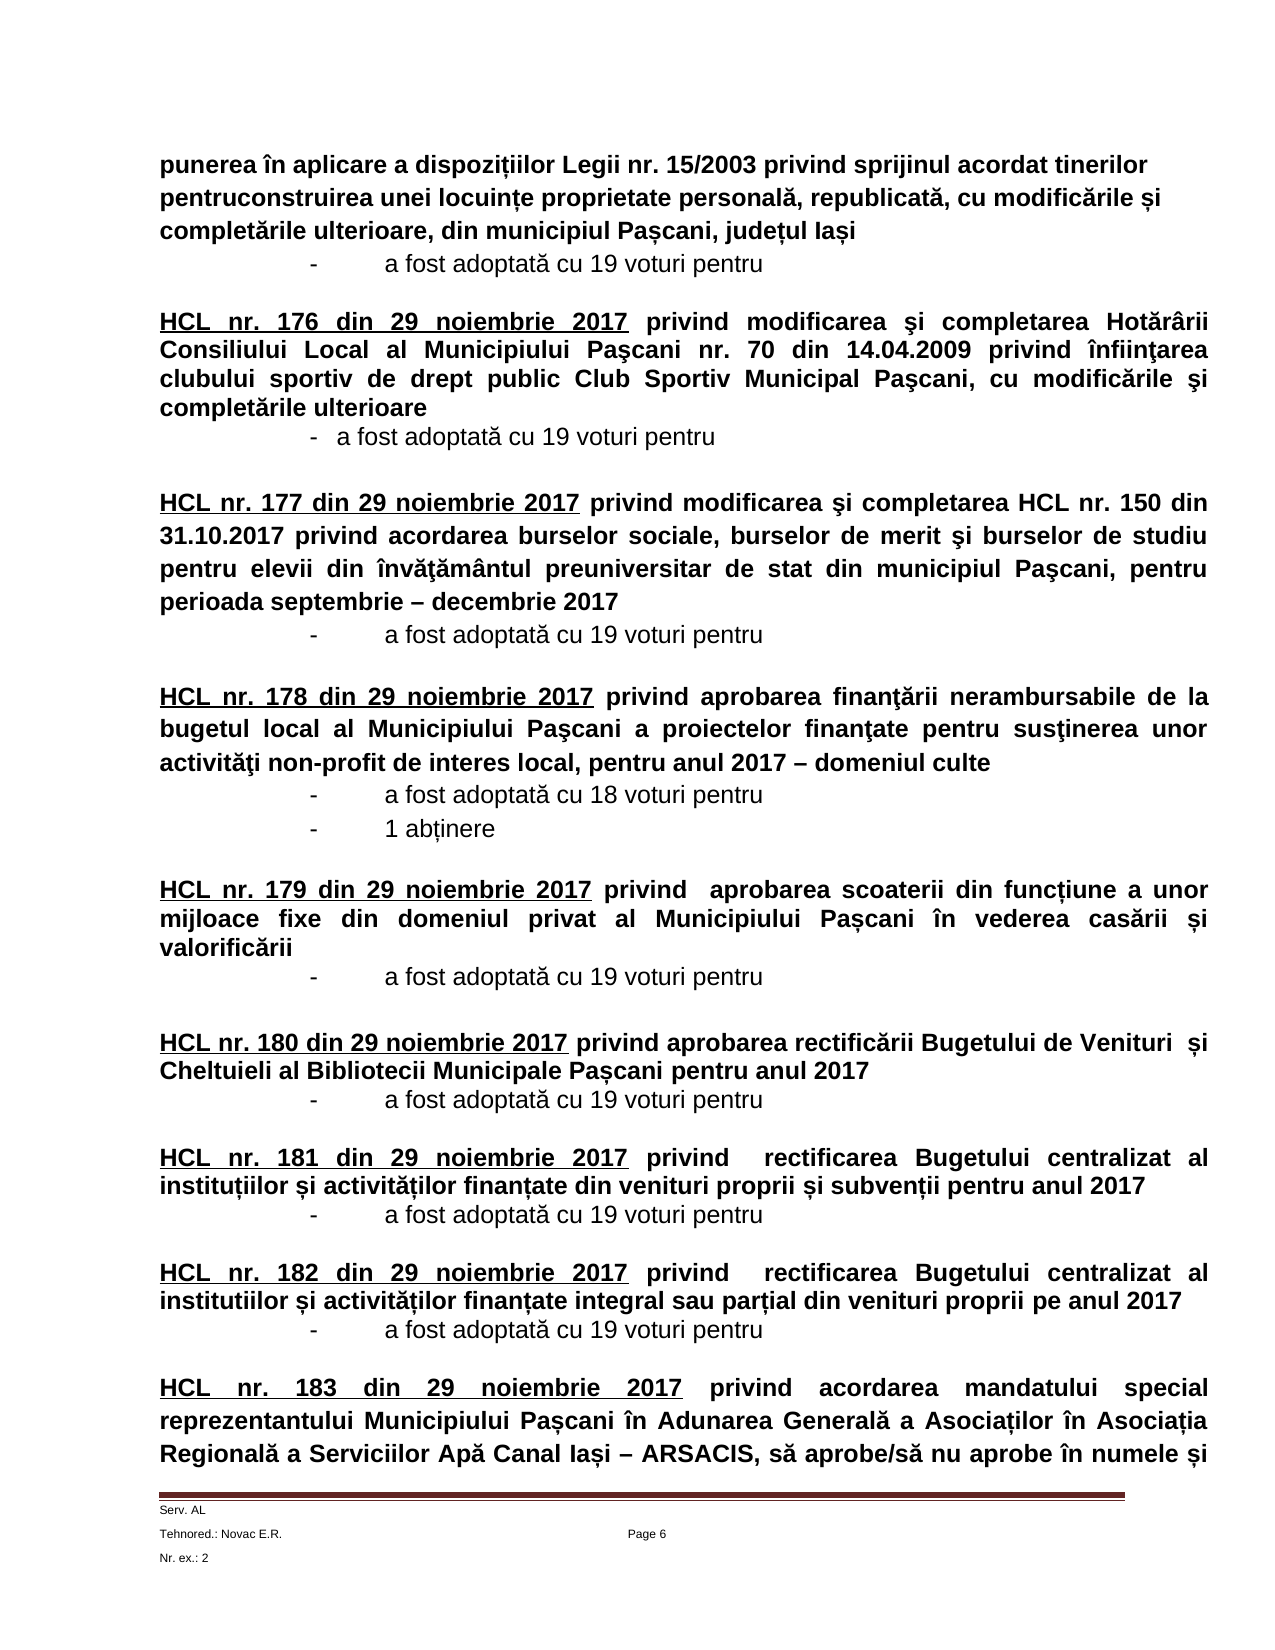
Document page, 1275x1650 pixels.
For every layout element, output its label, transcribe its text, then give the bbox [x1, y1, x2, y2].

list a fost adoptată cu 19 voturi pentru [234, 1085, 1209, 1114]
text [159, 1373, 1209, 1467]
list a fost adoptată cu 19 voturi pentru [234, 422, 1209, 450]
text HCL nr. 177 din 29 noiembrie 2017 privind modificarea şi completarea HCL nr. 150 din 31.10.2017 privind acordarea burselor sociale, burselor de merit şi burselor de studiu pentru elevii din învăţământul preuniversitar de stat din municipiul Paşcani, pentru perioada septembrie – decembrie 2017 [159, 488, 1209, 615]
text HCL nr. 181 din 29 noiembrie 2017 privind rectificarea Bugetului centralizat al instituțiilor și activităților finanțate din venituri proprii și subvenții pentru anul 2017 [159, 1143, 1209, 1200]
list a fost adoptată cu 19 voturi pentru [234, 962, 1209, 990]
text HCL nr. 179 din 29 noiembrie 2017 privind aprobarea scoaterii din funcțiune a unor mijloace fixe din domeniul privat al Municipiului Pașcani în vederea casării și valorificării [159, 875, 1209, 962]
text HCL nr. 178 din 29 noiembrie 2017 privind aprobarea finanţării nerambursabile de la bugetul local al Municipiului Paşcani a proiectelor finanţate pentru susţinerea unor activităţi non-profit de interes local, pentru anul 2017 – domeniul culte [159, 681, 1209, 776]
text punerea în aplicare a dispozițiilor Legii nr. 15/2003 privind sprijinul acordat tinerilor [159, 150, 1209, 179]
list a fost adoptată cu 19 voturi pentru [234, 1315, 1209, 1344]
text completările ulterioare, din municipiul Pașcani, județul Iași [159, 216, 1209, 245]
list a fost adoptată cu 19 voturi pentru [234, 1200, 1209, 1229]
text HCL nr. 176 din 29 noiembrie 2017 privind modificarea şi completarea Hotărârii Consiliului Local al Municipiului Paşcani nr. 70 din 14.04.2009 privind înfiinţarea clubului sportiv de drept public Club Sportiv Municipal Paşcani, cu modificările şi completările ulterioare [159, 307, 1209, 422]
text HCL nr. 180 din 29 noiembrie 2017 privind aprobarea rectificării Bugetului de Venituri și Cheltuieli al Bibliotecii Municipale Pașcani pentru anul 2017 [159, 1028, 1209, 1085]
list a fost adoptată cu 19 voturi pentru [234, 620, 1209, 648]
list a fost adoptată cu 18 voturi pentru [234, 781, 1209, 809]
list 1 abținere [234, 813, 1209, 842]
text pentruconstruirea unei locuințe proprietate personală, republicată, cu modificările și [159, 183, 1209, 212]
text HCL nr. 182 din 29 noiembrie 2017 privind rectificarea Bugetului centralizat al institutiilor și activităților finanțate integral sau parțial din venituri proprii pe anul 2017 [159, 1258, 1209, 1315]
list a fost adoptată cu 19 voturi pentru [234, 249, 1209, 278]
